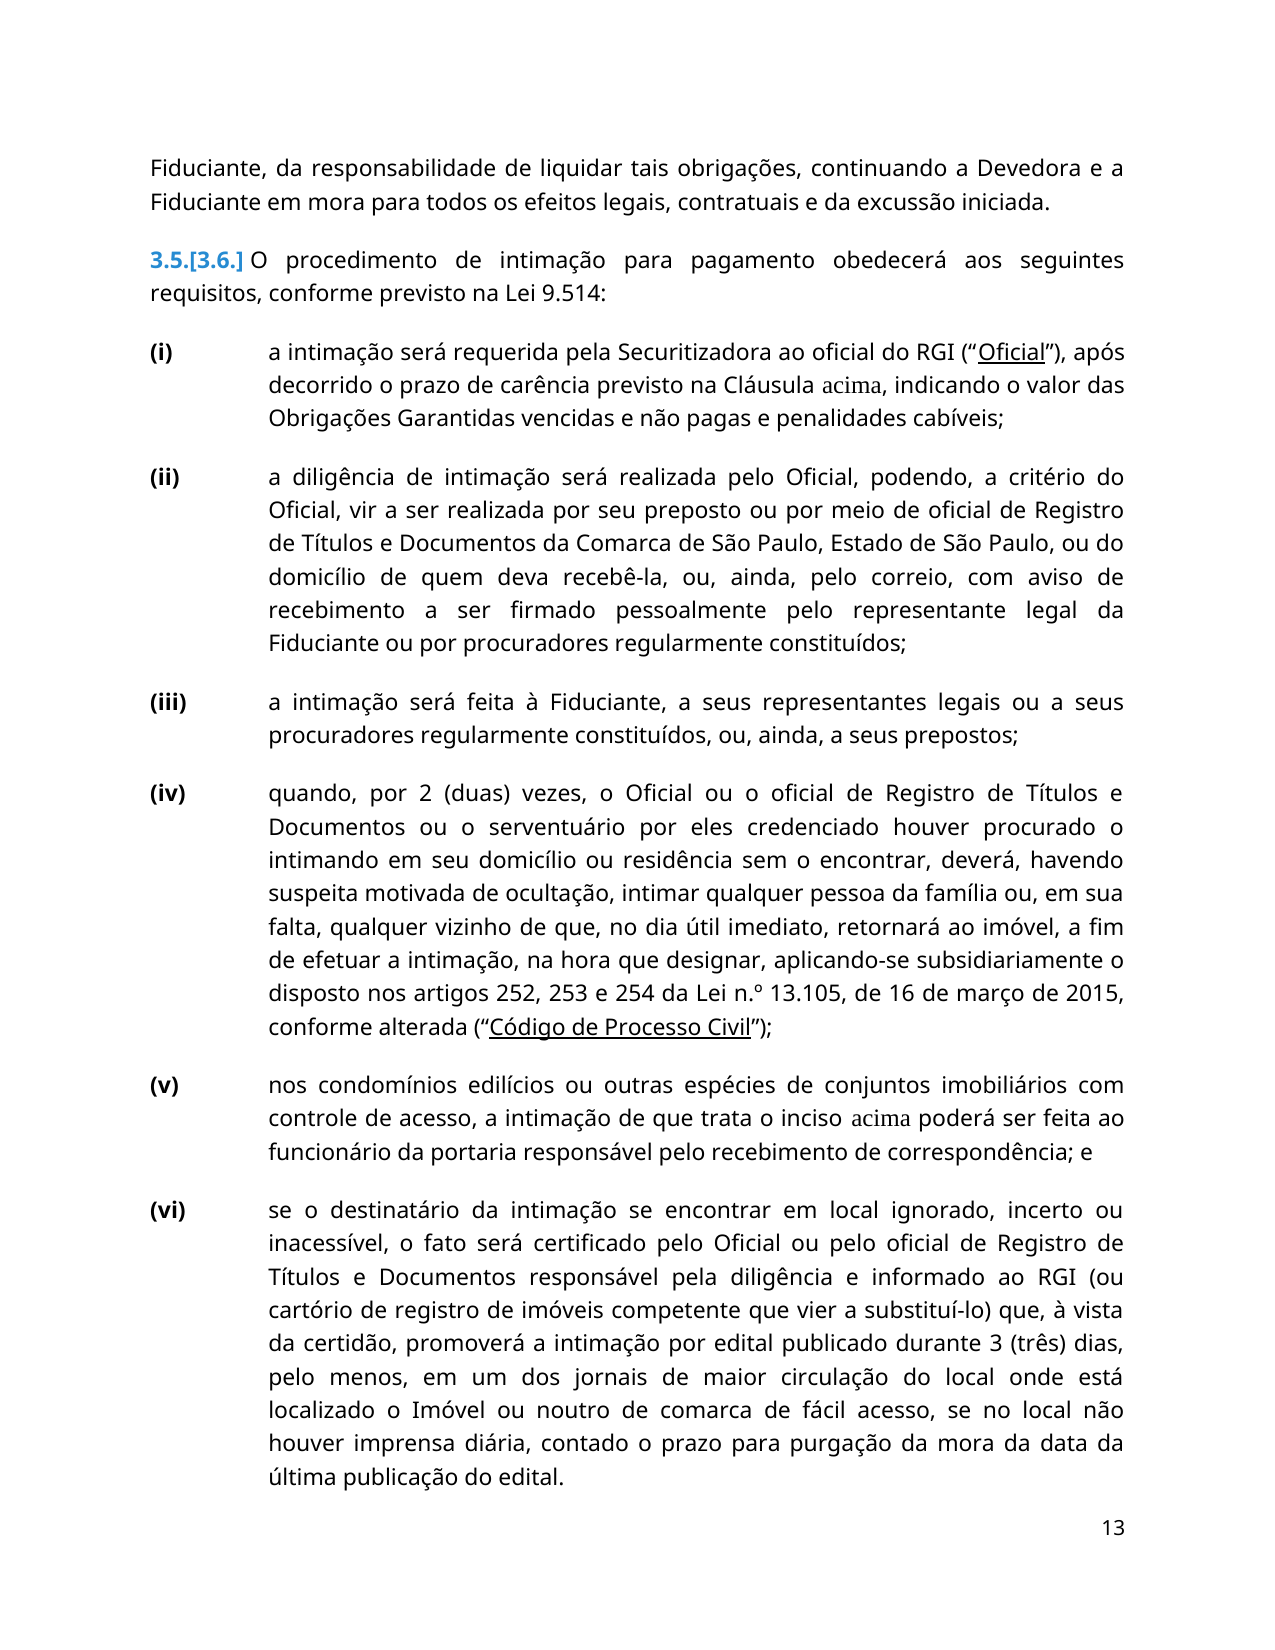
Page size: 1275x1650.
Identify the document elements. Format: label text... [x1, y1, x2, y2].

list a intimação será feita à Fiduciante, a seus representantes legais ou a seus procuradores regularmente constituídos, ou, ainda, a seus prepostos; [150, 683, 1125, 750]
list a intimação será requerida pela Securitizadora ao oficial do RGI (“Oficial”), após decorrido o prazo de carência previsto na Cláusula 3.3 acima, indicando o valor das Obrigações Garantidas vencidas e não pagas e penalidades cabíveis; [150, 333, 1125, 433]
list a diligência de intimação será realizada pelo Oficial, podendo, a critério do Oficial, vir a ser realizada por seu preposto ou por meio de oficial de Registro de Títulos e Documentos da Comarca de São Paulo, Estado de São Paulo, ou do domicílio de quem deva recebê-la, ou, ainda, pelo correio, com aviso de recebimento a ser firmado pessoalmente pelo representante legal da Fiduciante ou por procuradores regularmente constituídos; [150, 458, 1125, 658]
list O procedimento de intimação para pagamento obedecerá aos seguintes requisitos, conforme previsto na Lei 9.514: [150, 242, 1125, 308]
list quando, por 2 (duas) vezes, o Oficial ou o oficial de Registro de Títulos e Documentos ou o serventuário por eles credenciado houver procurado o intimando em seu domicílio ou residência sem o encontrar, deverá, havendo suspeita motivada de ocultação, intimar qualquer pessoa da família ou, em sua falta, qualquer vizinho de que, no dia útil imediato, retornará ao imóvel, a fim de efetuar a intimação, na hora que designar, aplicando-se subsidiariamente o disposto nos artigos 252, 253 e 254 da Lei n.º 13.105, de 16 de março de 2015, conforme alterada (“Código de Processo Civil”); [150, 775, 1125, 1042]
list nos condomínios edilícios ou outras espécies de conjuntos imobiliários com controle de acesso, a intimação de que trata o inciso (iv) acima poderá ser feita ao funcionário da portaria responsável pelo recebimento de correspondência; e [150, 1067, 1125, 1167]
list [150, 150, 1125, 217]
list se o destinatário da intimação se encontrar em local ignorado, incerto ou inacessível, o fato será certificado pelo Oficial ou pelo oficial de Registro de Títulos e Documentos responsável pela diligência e informado ao RGI (ou cartório de registro de imóveis competente que vier a substituí-lo) que, à vista da certidão, promoverá a intimação por edital publicado durante 3 (três) dias, pelo menos, em um dos jornais de maior circulação do local onde está localizado o Imóvel ou noutro de comarca de fácil acesso, se no local não houver imprensa diária, contado o prazo para purgação da mora da data da última publicação do edital. [150, 1192, 1125, 1492]
